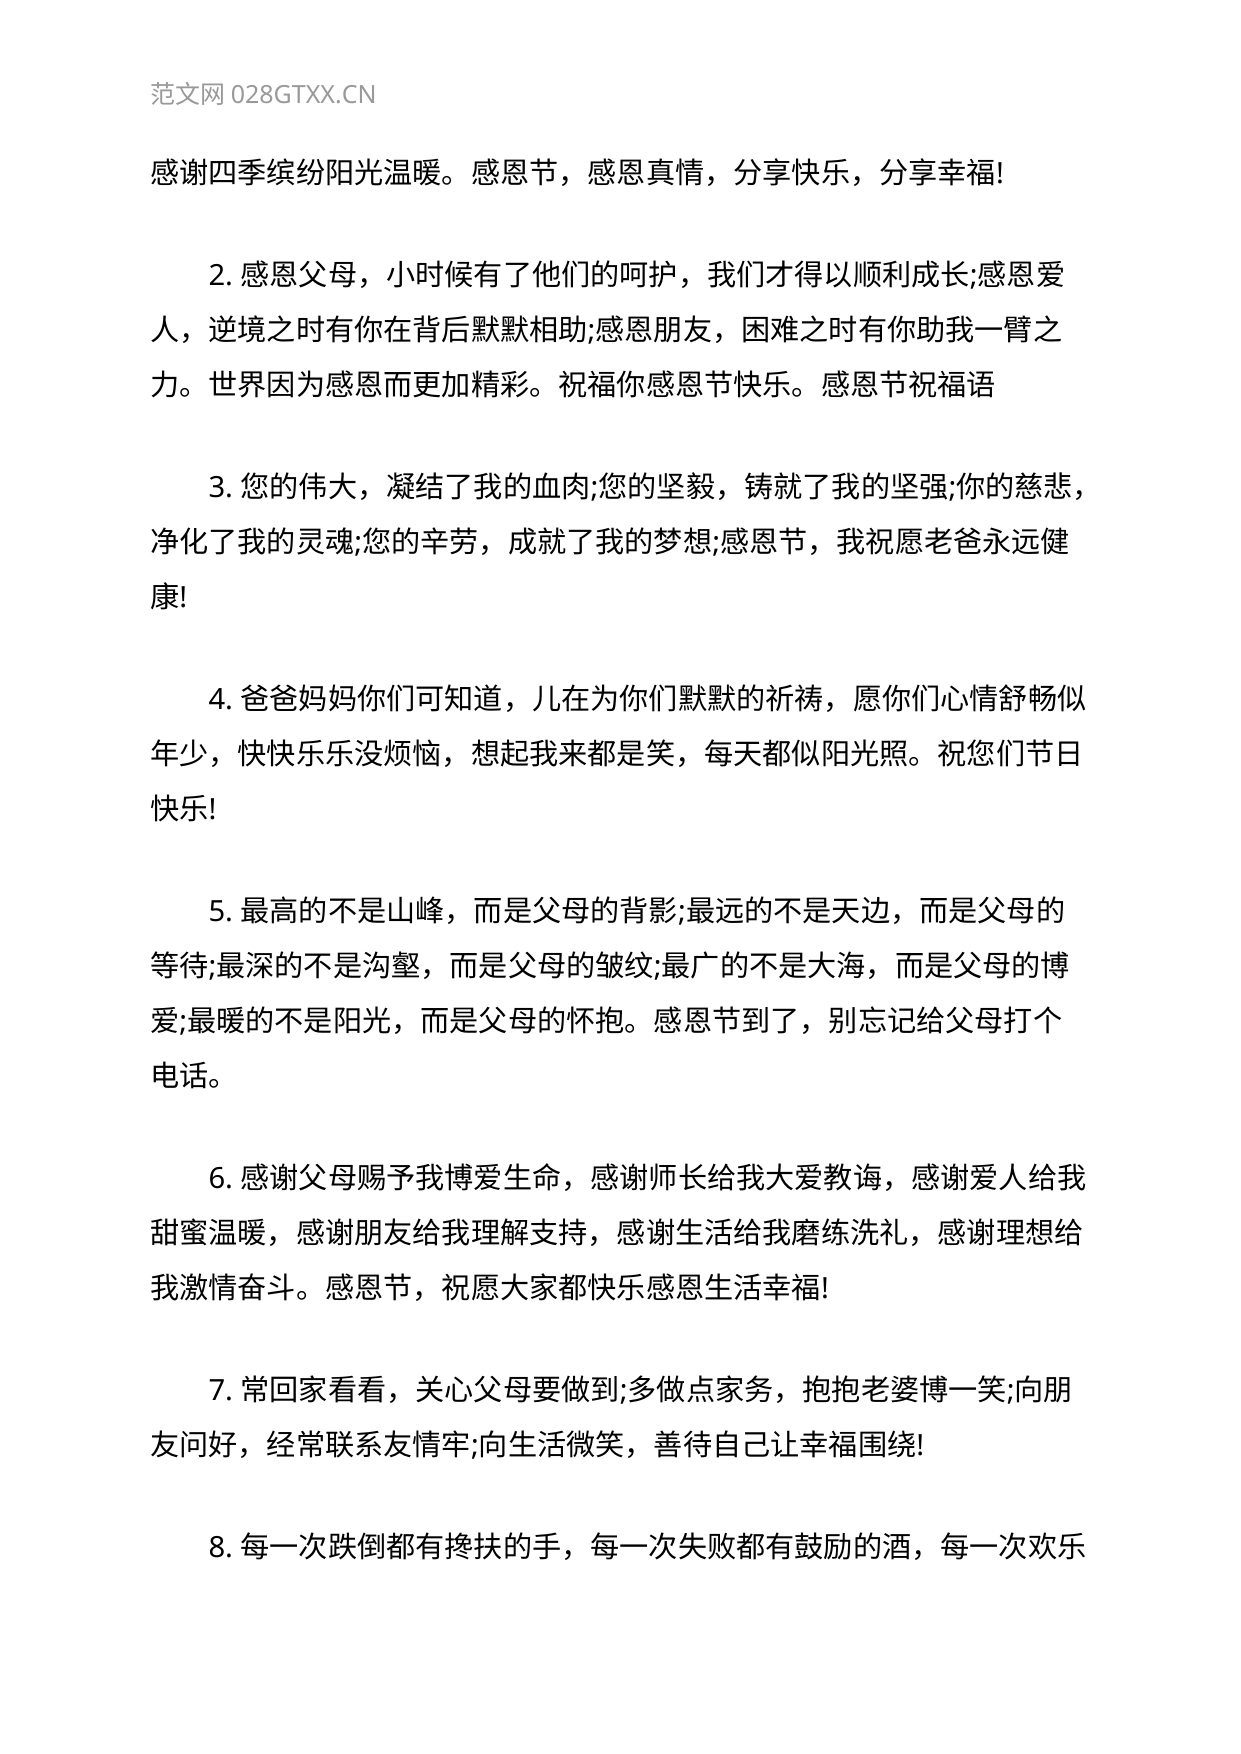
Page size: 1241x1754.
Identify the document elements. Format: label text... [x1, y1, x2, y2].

text 2. 感恩父母，小时候有了他们的呵护，我们才得以顺利成长;感恩爱人，逆境之时有你在背后默默相助;感恩朋友，困难之时有你助我一臂之力。世界因为感恩而更加精彩。祝福你感恩节快乐。感恩节祝福语 [150, 252, 1090, 404]
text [150, 150, 1090, 192]
text 7. 常回家看看，关心父母要做到;多做点家务，抱抱老婆博一笑;向朋友问好，经常联系友情牢;向生活微笑，善待自己让幸福围绕! [150, 1366, 1090, 1464]
text 4. 爸爸妈妈你们可知道，儿在为你们默默的祈祷，愿你们心情舒畅似年少，快快乐乐没烦恼，想起我来都是笑，每天都似阳光照。祝您们节日快乐! [150, 676, 1090, 828]
text 3. 您的伟大，凝结了我的血肉;您的坚毅，铸就了我的坚强;你的慈悲，净化了我的灵魂;您的辛劳，成就了我的梦想;感恩节，我祝愿老爸永远健康! [150, 464, 1090, 616]
text 5. 最高的不是山峰，而是父母的背影;最远的不是天边，而是父母的等待;最深的不是沟壑，而是父母的皱纹;最广的不是大海，而是父母的博爱;最暖的不是阳光，而是父母的怀抱。感恩节到了，别忘记给父母打个电话。 [150, 888, 1090, 1095]
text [150, 1523, 1090, 1566]
text 6. 感谢父母赐予我博爱生命，感谢师长给我大爱教诲，感谢爱人给我甜蜜温暖，感谢朋友给我理解支持，感谢生活给我磨练洗礼，感谢理想给我激情奋斗。感恩节，祝愿大家都快乐感恩生活幸福! [150, 1154, 1090, 1307]
